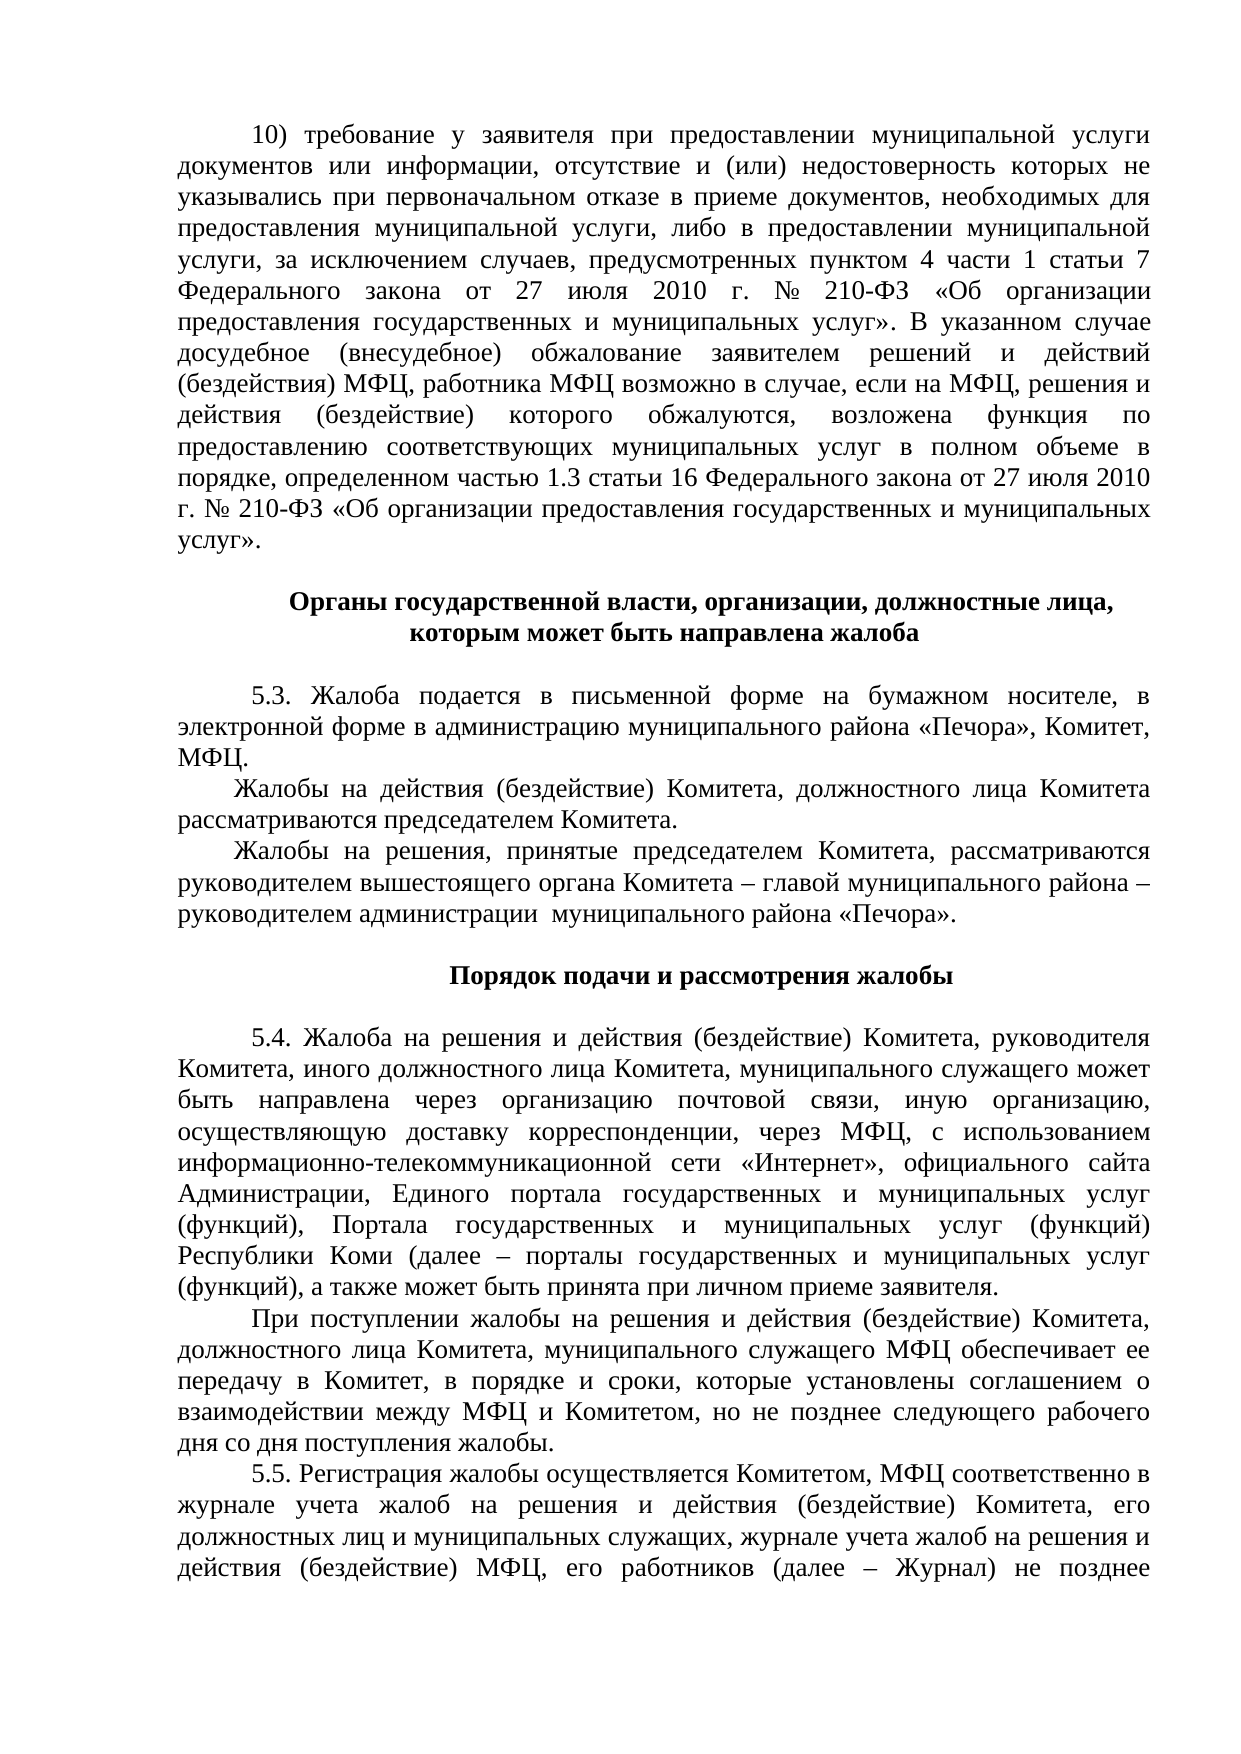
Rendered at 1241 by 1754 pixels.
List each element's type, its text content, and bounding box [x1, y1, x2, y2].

text Жалобы на действия (бездействие) Комитета, должностного лица Комитета рассматриваются председателем Комитета. [177, 772, 1152, 834]
text Порядок подачи и рассмотрения жалобы [177, 959, 1152, 990]
text При поступлении жалобы на решения и действия (бездействие) Комитета, должностного лица Комитета, муниципального служащего МФЦ обеспечивает ее передачу в Комитет, в порядке и сроки, которые установлены соглашением о взаимодействии между МФЦ и Комитетом, но не позднее следующего рабочего дня со дня поступления жалобы. [177, 1302, 1152, 1457]
text 5.3. Жалоба подается в письменной форме на бумажном носителе, в электронной форме в администрацию муниципального района «Печора», Комитет, МФЦ. [177, 679, 1152, 772]
text 5.4. Жалоба на решения и действия (бездействие) Комитета, руководителя Комитета, иного должностного лица Комитета, муниципального служащего может быть направлена через организацию почтовой связи, иную организацию, осуществляющую доставку корреспонденции, через МФЦ, с использованием информационно-телекоммуникационной сети «Интернет», официального сайта Администрации, Единого портала государственных и муниципальных услуг (функций), Портала государственных и муниципальных услуг (функций) Республики Коми (далее – порталы государственных и муниципальных услуг (функций), а также может быть принята при личном приеме заявителя. [177, 1021, 1152, 1302]
text Жалобы на решения, принятые председателем Комитета, рассматриваются руководителем вышестоящего органа Комитета – главой муниципального района – руководителем администрации муниципального района «Печора». [177, 834, 1152, 928]
text Органы государственной власти, организации, должностные лица, которым может быть направлена жалоба [177, 585, 1152, 648]
text 10) требование у заявителя при предоставлении муниципальной услуги документов или информации, отсутствие и (или) недостоверность которых не указывались при первоначальном отказе в приеме документов, необходимых для предоставления муниципальной услуги, либо в предоставлении муниципальной услуги, за исключением случаев, предусмотренных пунктом 4 части 1 статьи 7 Федерального закона от 27 июля 2010 г. № 210-ФЗ «Об организации предоставления государственных и муниципальных услуг». В указанном случае досудебное (внесудебное) обжалование заявителем решений и действий (бездействия) МФЦ, работника МФЦ возможно в случае, если на МФЦ, решения и действия (бездействие) которого обжалуются, возложена функция по предоставлению соответствующих муниципальных услуг в полном объеме в порядке, определенном частью 1.3 статьи 16 Федерального закона от 27 июля 2010 г. № 210-ФЗ «Об организации предоставления государственных и муниципальных услуг». [177, 118, 1152, 554]
